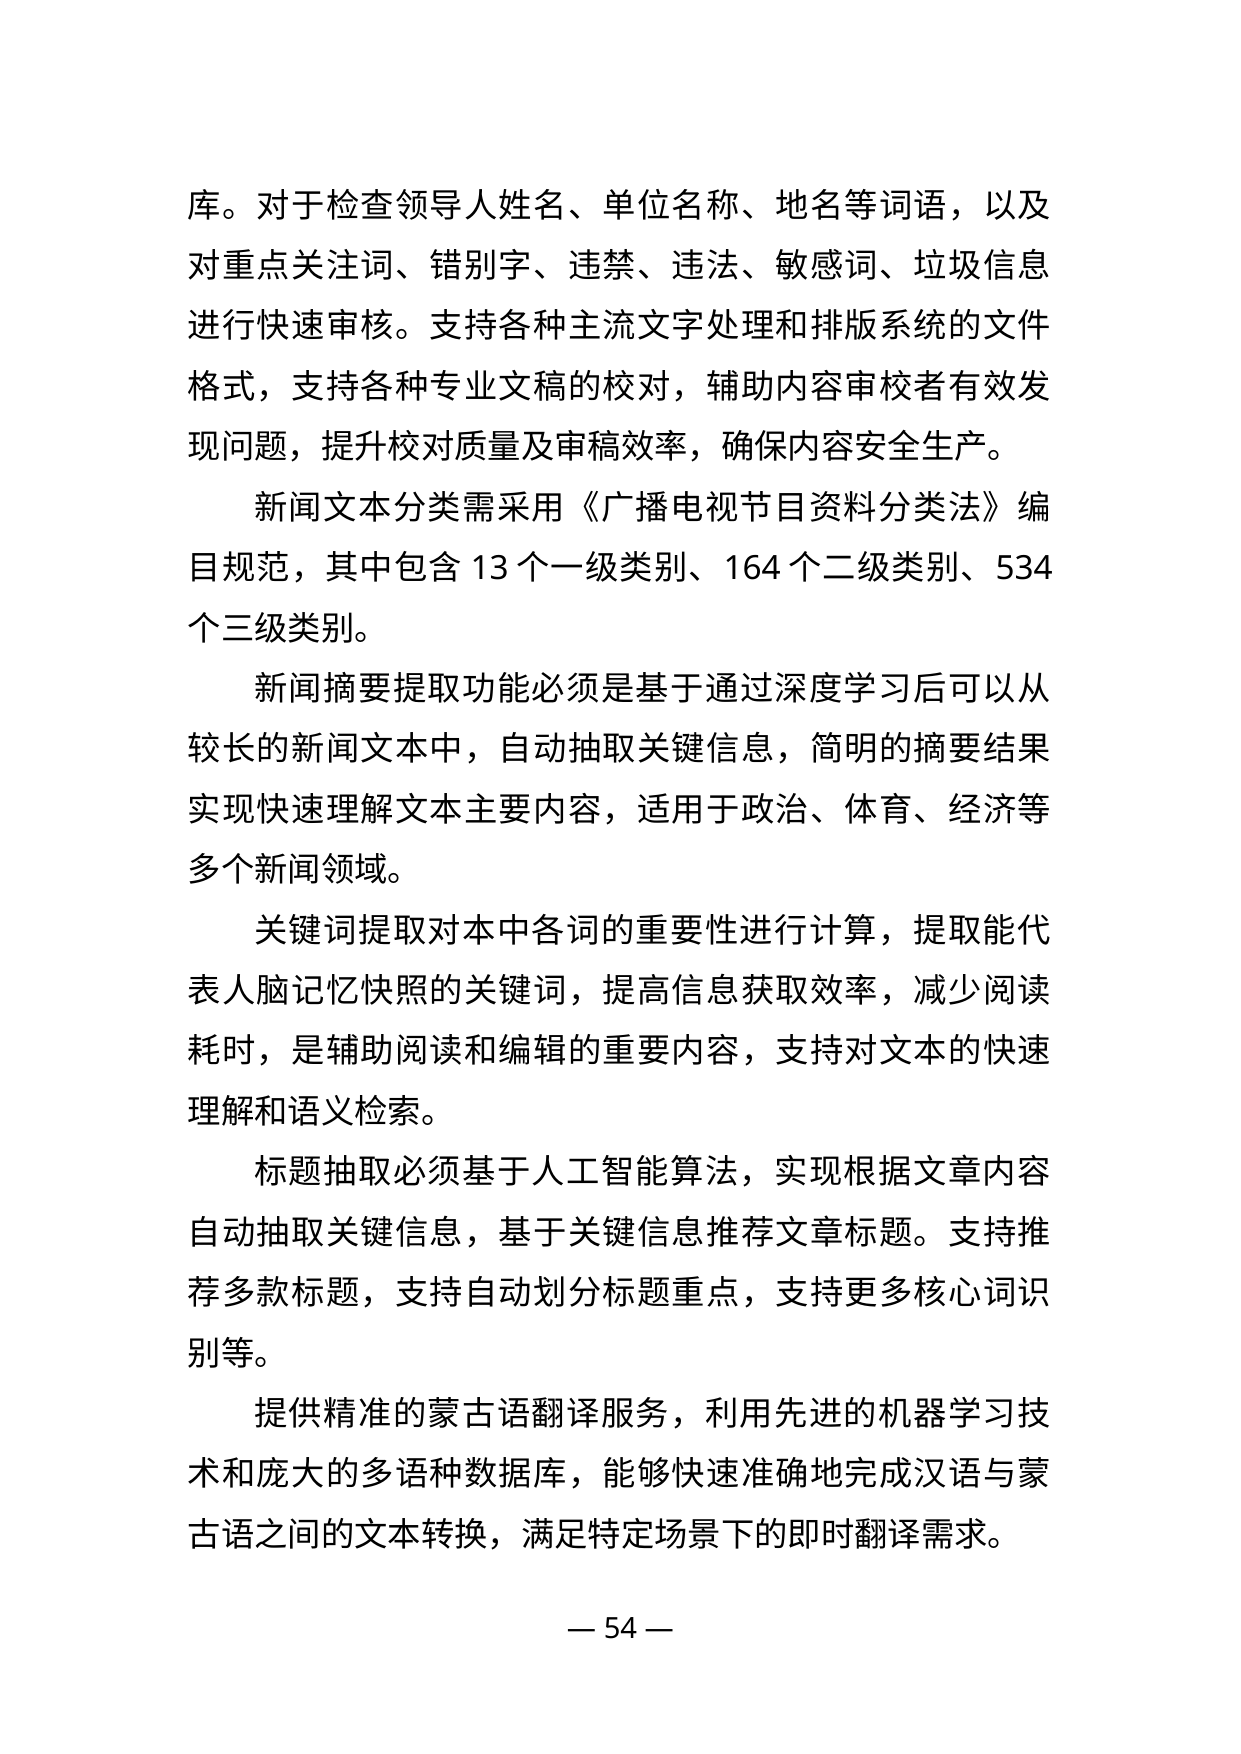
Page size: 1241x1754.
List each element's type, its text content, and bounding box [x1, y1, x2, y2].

text 提供精准的蒙古语翻译服务，利用先进的机器学习技术和庞大的多语种数据库，能够快速准确地完成汉语与蒙古语之间的文本转换，满足特定场景下的即时翻译需求。 [187, 1377, 1053, 1558]
text 新闻摘要提取功能必须是基于通过深度学习后可以从较长的新闻文本中，自动抽取关键信息，简明的摘要结果，实现快速理解文本主要内容，适用于政治、体育、经济等多个新闻领域。 [187, 652, 1053, 894]
text 新闻文本分类需采用《广播电视节目资料分类法》编目规范，其中包含13个一级类别、164个二级类别、534个三级类别。 [187, 471, 1053, 652]
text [187, 169, 1053, 471]
text 标题抽取必须基于人工智能算法，实现根据文章内容自动抽取关键信息，基于关键信息推荐文章标题。支持推荐多款标题，支持自动划分标题重点，支持更多核心词识别等。 [187, 1135, 1053, 1377]
text 关键词提取对本中各词的重要性进行计算，提取能代表人脑记忆快照的关键词，提高信息获取效率，减少阅读耗时，是辅助阅读和编辑的重要内容，支持对文本的快速理解和语义检索。 [187, 894, 1053, 1135]
